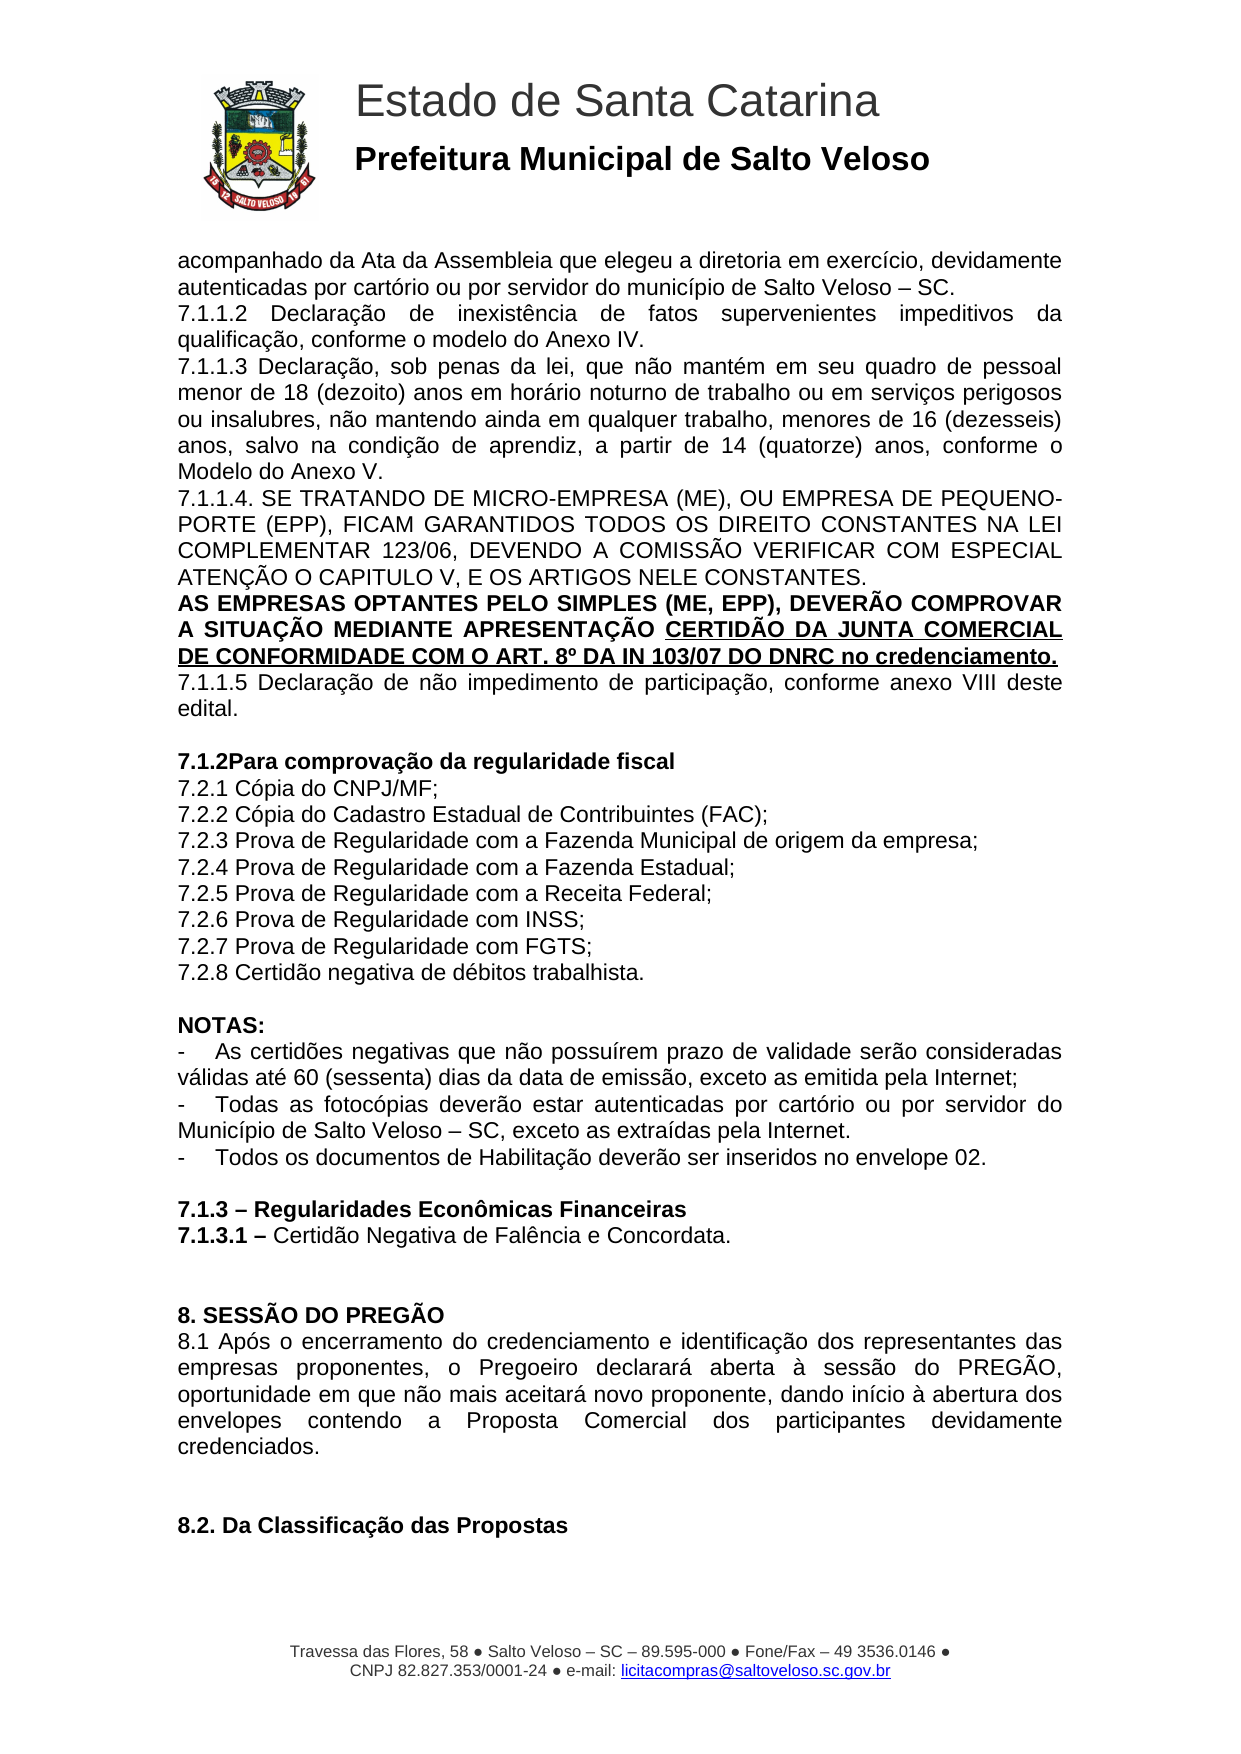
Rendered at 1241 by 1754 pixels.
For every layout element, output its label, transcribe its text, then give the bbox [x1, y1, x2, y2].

picture [201, 74, 320, 221]
text 7.2.8 Certidão negativa de débitos trabalhista. [177, 959, 1063, 985]
text 7.2.2 Cópia do Cadastro Estadual de Contribuintes (FAC); [177, 801, 1063, 827]
text 7.2.7 Prova de Regularidade com FGTS; [177, 933, 1063, 959]
text 7.1.2Para comprovação da regularidade fiscal [177, 748, 1063, 774]
text 7.2.6 Prova de Regularidade com INSS; [177, 906, 1063, 933]
text 7.2.4 Prova de Regularidade com a Fazenda Estadual; [177, 853, 1063, 880]
text NOTAS: [177, 1012, 1063, 1038]
text 7.1.1.2 Declaração de inexistência de fatos supervenientes impeditivos da qualificação, conforme o modelo do Anexo IV. [177, 300, 1063, 353]
text 7.1.1.5 Declaração de não impedimento de participação, conforme anexo VIII deste edital. [177, 669, 1063, 722]
text 7.2.1 Cópia do CNPJ/MF; [177, 774, 1063, 801]
text 7.1.1.3 Declaração, sob penas da lei, que não mantém em seu quadro de pessoal menor de 18 (dezoito) anos em horário noturno de trabalho ou em serviços perigosos ou insalubres, não mantendo ainda em qualquer trabalho, menores de 16 (dezesseis) anos, salvo na condição de aprendiz, a partir de 14 (quatorze) anos, conforme o Modelo do Anexo V. [177, 353, 1063, 484]
text AS EMPRESAS OPTANTES PELO SIMPLES (ME, EPP), DEVERÃO COMPROVAR A SITUAÇÃO MEDIANTE APRESENTAÇÃO CERTIDÃO DA JUNTA COMERCIAL DE CONFORMIDADE COM O ART. 8º DA IN 103/07 DO DNRC no credenciamento. [177, 590, 1063, 669]
list As certidões negativas que não possuírem prazo de validade serão consideradas válidas até 60 (sessenta) dias da data de emissão, exceto as emitida pela Internet; [177, 1038, 1063, 1091]
text 8.2. Da Classificação das Propostas [177, 1512, 1063, 1539]
text 8.1 Após o encerramento do credenciamento e identificação dos representantes das empresas proponentes, o Pregoeiro declarará aberta à sessão do PREGÃO, oportunidade em que não mais aceitará novo proponente, dando início à abertura dos envelopes contendo a Proposta Comercial dos participantes devidamente credenciados. [177, 1328, 1063, 1460]
text 7.1.3 – Regularidades Econômicas Financeiras [177, 1196, 1063, 1222]
text 7.2.5 Prova de Regularidade com a Receita Federal; [177, 880, 1063, 906]
text 7.1.3.1 – Certidão Negativa de Falência e Concordata. [177, 1222, 1063, 1249]
list Todos os documentos de Habilitação deverão ser inseridos no envelope 02. [177, 1143, 1063, 1170]
text 7.1.1.4. SE TRATANDO DE MICRO-EMPRESA (ME), OU EMPRESA DE PEQUENO-PORTE (EPP), FICAM GARANTIDOS TODOS OS DIREITO CONSTANTES NA LEI COMPLEMENTAR 123/06, DEVENDO A COMISSÃO VERIFICAR COM ESPECIAL ATENÇÃO O CAPITULO V, E OS ARTIGOS NELE CONSTANTES. [177, 484, 1063, 590]
text 7.2.3 Prova de Regularidade com a Fazenda Municipal de origem da empresa; [177, 827, 1063, 853]
text 8. SESSÃO DO PREGÃO [177, 1302, 1063, 1328]
list Todas as fotocópias deverão estar autenticadas por cartório ou por servidor do Município de Salto Veloso – SC, exceto as extraídas pela Internet. [177, 1091, 1063, 1143]
